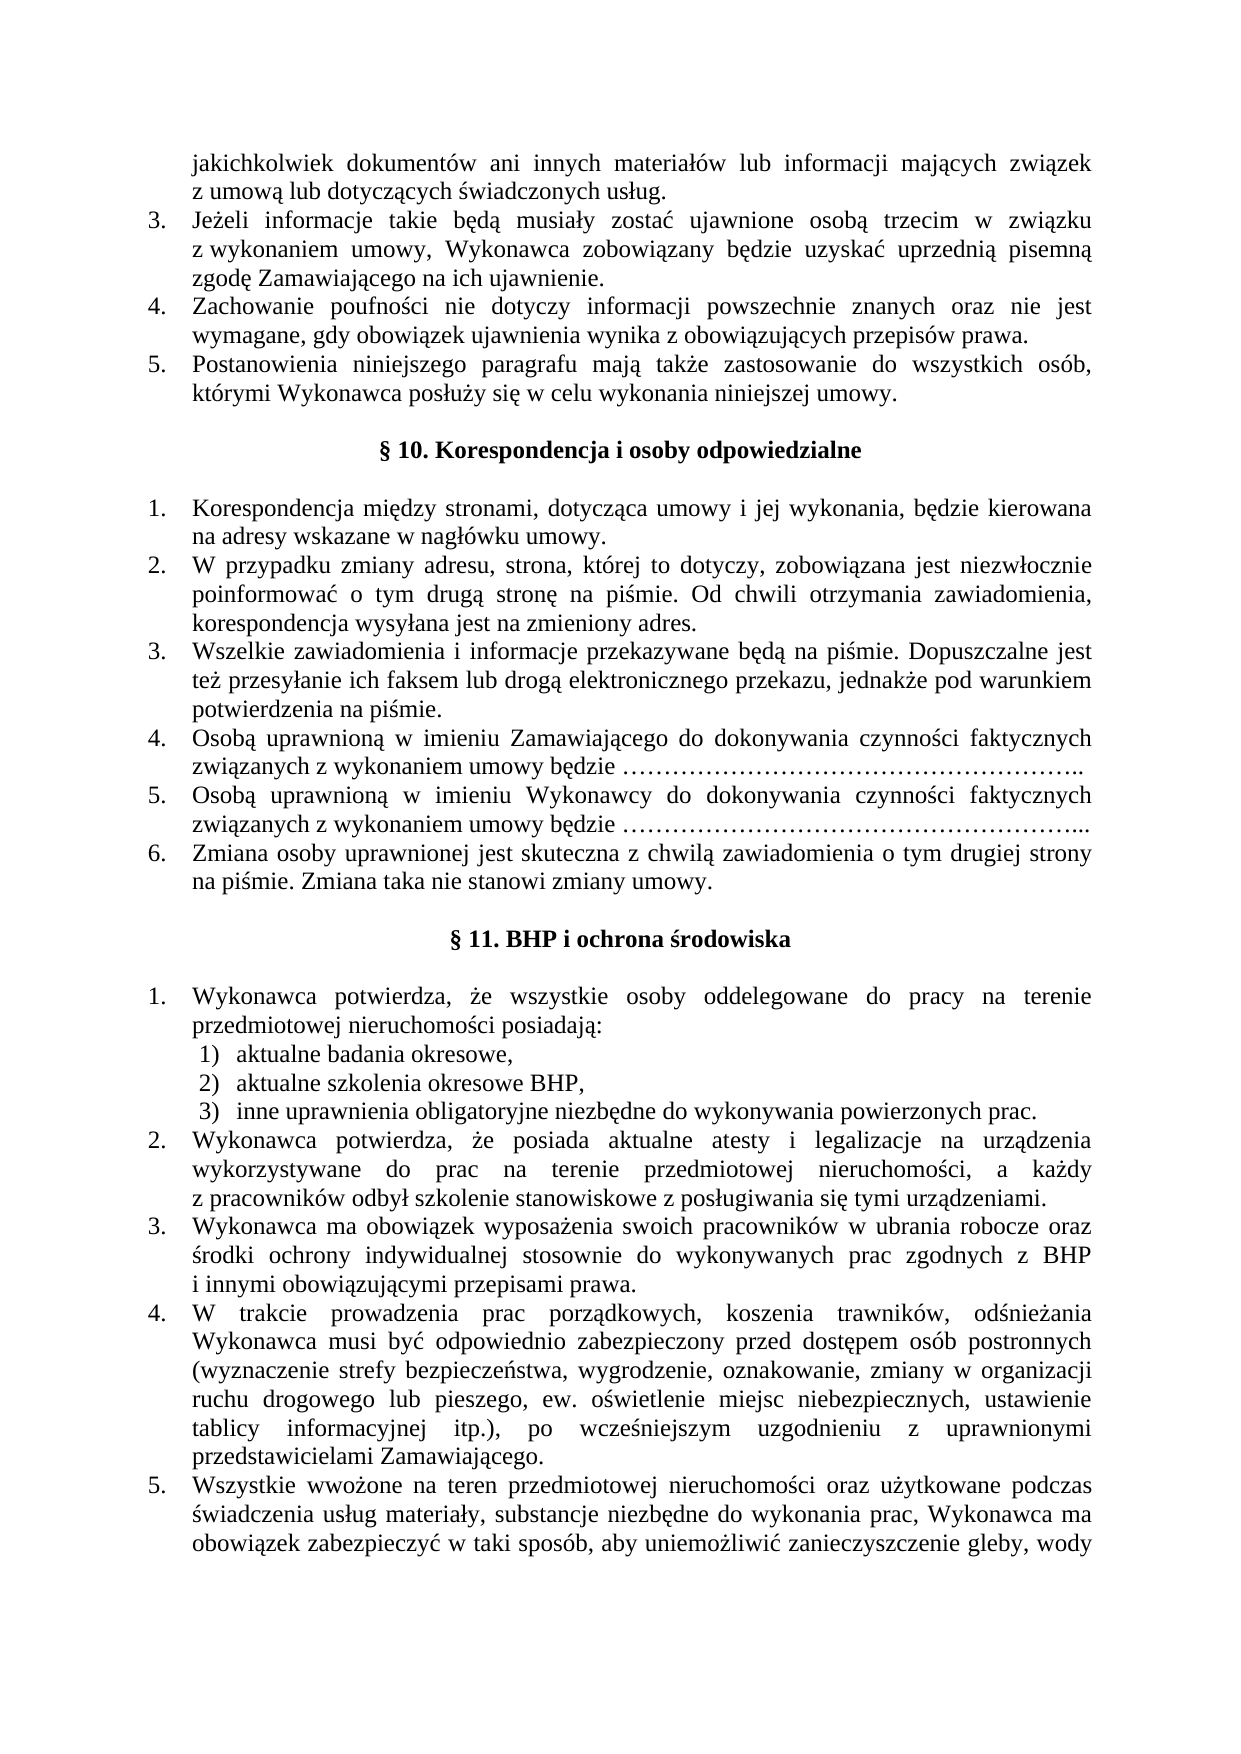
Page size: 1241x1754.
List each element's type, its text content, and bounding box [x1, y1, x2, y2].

list Zmiana osoby uprawnionej jest skuteczna z chwilą zawiadomienia o tym drugiej strony na piśmie. Zmiana taka nie stanowi zmiany umowy. [148, 838, 1093, 895]
list Osobą uprawnioną w imieniu Zamawiającego do dokonywania czynności faktycznych związanych z wykonaniem umowy będzie ……………………………………………….. [148, 723, 1093, 780]
list Wykonawca potwierdza, że posiada aktualne atesty i legalizacje na urządzenia wykorzystywane do prac na terenie przedmiotowej nieruchomości, a każdy z pracowników odbył szkolenie stanowiskowe z posługiwania się tymi urządzeniami. [148, 1125, 1093, 1211]
list aktualne szkolenia okresowe BHP, [199, 1068, 1093, 1096]
list W przypadku zmiany adresu, strona, której to dotyczy, zobowiązana jest niezwłocznie poinformować o tym drugą stronę na piśmie. Od chwili otrzymania zawiadomienia, korespondencja wysyłana jest na zmieniony adres. [148, 550, 1093, 636]
list W trakcie prowadzenia prac porządkowych, koszenia trawników, odśnieżania Wykonawca musi być odpowiednio zabezpieczony przed dostępem osób postronnych (wyznaczenie strefy bezpieczeństwa, wygrodzenie, oznakowanie, zmiany w organizacji ruchu drogowego lub pieszego, ew. oświetlenie miejsc niebezpiecznych, ustawienie tablicy informacyjnej itp.), po wcześniejszym uzgodnieniu z uprawnionymi przedstawicielami Zamawiającego. [148, 1298, 1093, 1470]
list Wykonawca ma obowiązek wyposażenia swoich pracowników w ubrania robocze oraz środki ochrony indywidualnej stosownie do wykonywanych prac zgodnych z BHP i innymi obowiązującymi przepisami prawa. [148, 1211, 1093, 1298]
list Postanowienia niniejszego paragrafu mają także zastosowanie do wszystkich osób, którymi Wykonawca posłuży się w celu wykonania niniejszej umowy. [148, 349, 1093, 406]
list Jeżeli informacje takie będą musiały zostać ujawnione osobą trzecim w związku z wykonaniem umowy, Wykonawca zobowiązany będzie uzyskać uprzednią pisemną zgodę Zamawiającego na ich ujawnienie. [148, 205, 1093, 291]
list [148, 148, 1093, 205]
text § 11. BHP i ochrona środowiska [148, 924, 1093, 953]
list Korespondencja między stronami, dotycząca umowy i jej wykonania, będzie kierowana na adresy wskazane w nagłówku umowy. [148, 493, 1093, 550]
list Osobą uprawnioną w imieniu Wykonawcy do dokonywania czynności faktycznych związanych z wykonaniem umowy będzie ………………………………………………... [148, 780, 1093, 838]
list Wszelkie zawiadomienia i informacje przekazywane będą na piśmie. Dopuszczalne jest też przesyłanie ich faksem lub drogą elektronicznego przekazu, jednakże pod warunkiem potwierdzenia na piśmie. [148, 636, 1093, 723]
list Zachowanie poufności nie dotyczy informacji powszechnie znanych oraz nie jest wymagane, gdy obowiązek ujawnienia wynika z obowiązujących przepisów prawa. [148, 291, 1093, 349]
list inne uprawnienia obligatoryjne niezbędne do wykonywania powierzonych prac. [199, 1096, 1093, 1125]
list Wykonawca potwierdza, że wszystkie osoby oddelegowane do pracy na terenie przedmiotowej nieruchomości posiadają: [148, 981, 1093, 1039]
text § 10. Korespondencja i osoby odpowiedzialne [148, 435, 1093, 464]
list aktualne badania okresowe, [199, 1039, 1093, 1068]
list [148, 1470, 1093, 1556]
